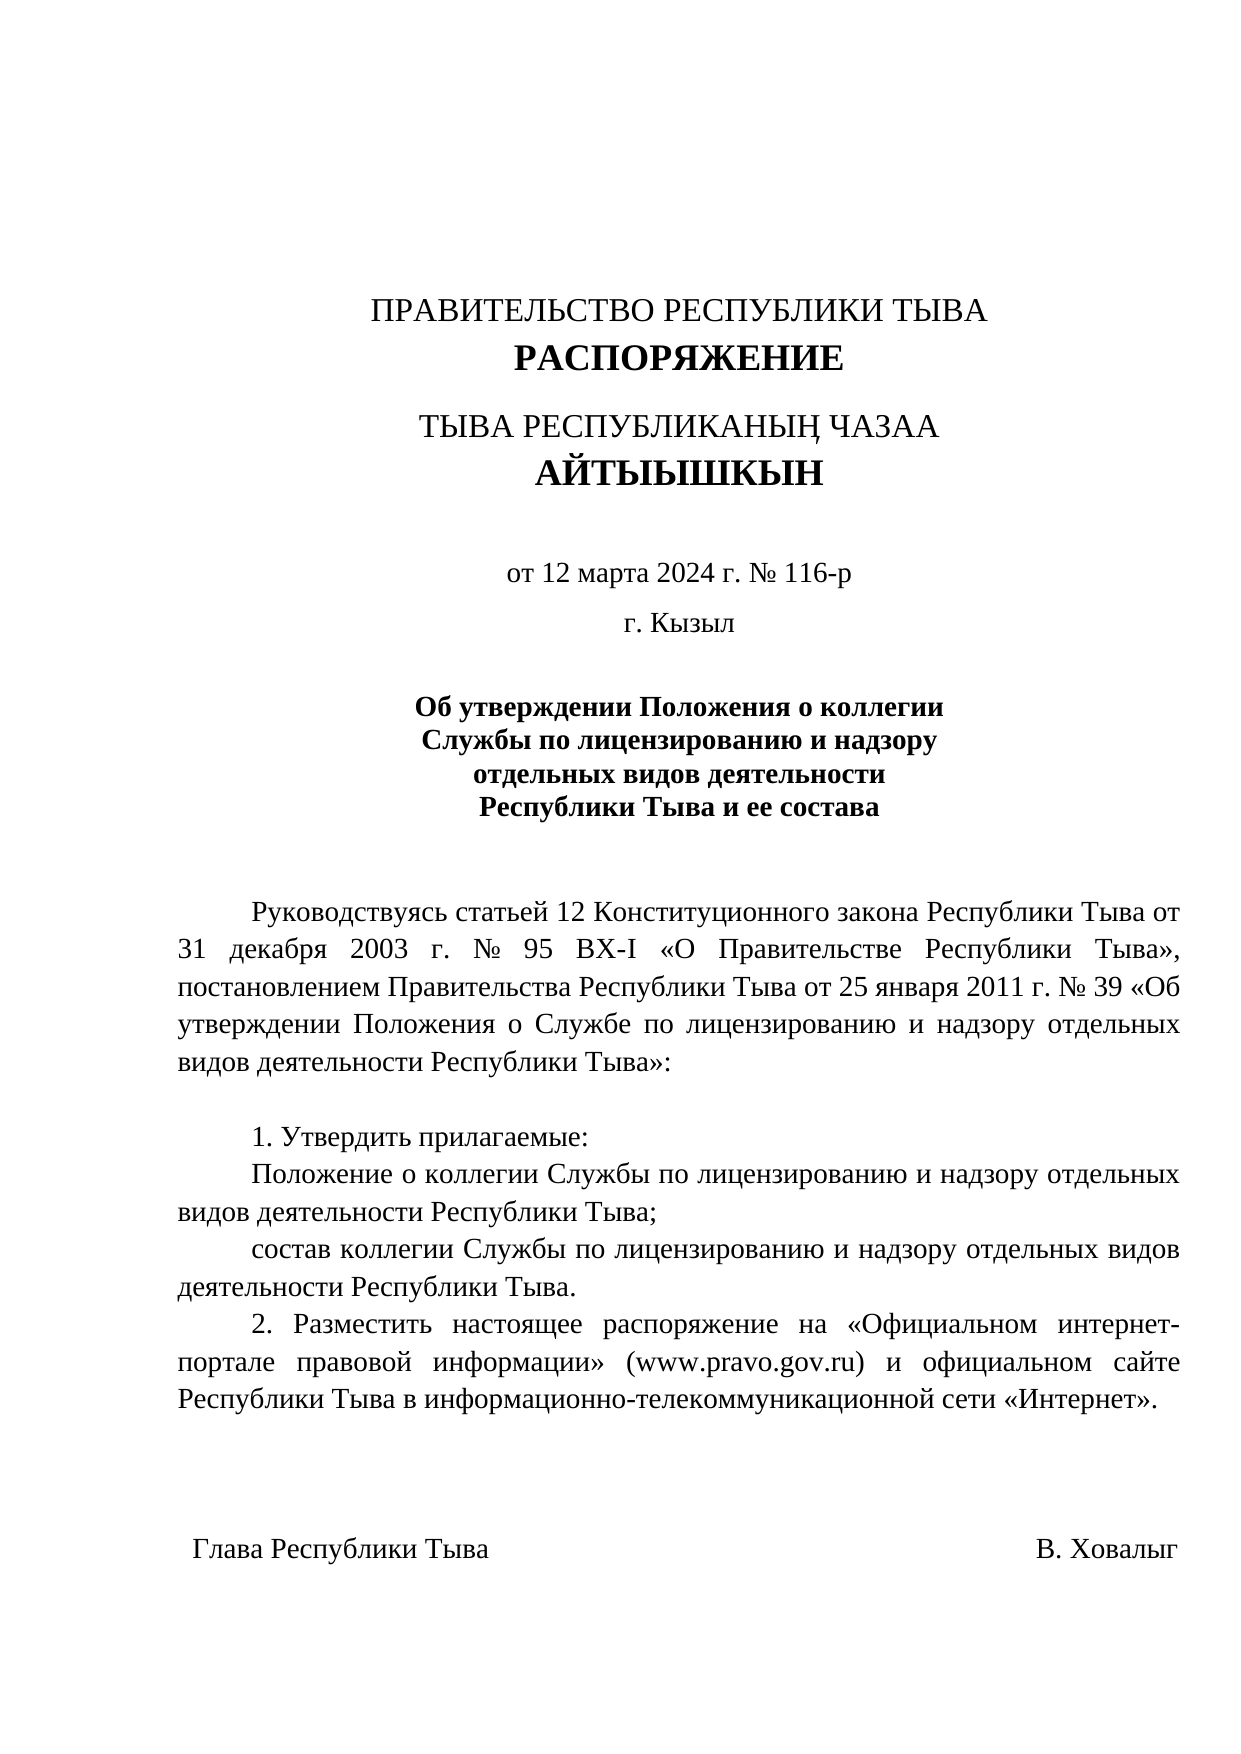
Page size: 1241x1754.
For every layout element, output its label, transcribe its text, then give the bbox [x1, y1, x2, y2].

text Руководствуясь статьей 12 Конституционного закона Республики Тыва от 31 декабря 2003 г. № 95 ВХ-I «О Правительстве Республики Тыва», постановлением Правительства Республики Тыва от 25 января 2011 г. № 39 «Об утверждении Положения о Службе по лицензированию и надзору отдельных видов деятельности Республики Тыва»: [177, 890, 1181, 1078]
text Службы по лицензированию и надзору [177, 722, 1181, 756]
text ПРАВИТЕЛЬСТВО РЕСПУБЛИКИ ТЫВА РАСПОРЯЖЕНИЕ [177, 291, 1181, 379]
text Об утверждении Положения о коллегии [177, 689, 1181, 722]
text 1. Утвердить прилагаемые: [177, 1115, 1181, 1153]
text отдельных видов деятельности [177, 756, 1181, 789]
text ТЫВА РЕСПУБЛИКАНЫӉ ЧАЗАА АЙТЫЫШКЫН [177, 406, 1181, 494]
text 2. Разместить настоящее распоряжение на «Официальном интернет-портале правовой информации» (www.pravo.gov.ru) и официальном сайте Республики Тыва в информационно-телекоммуникационной сети «Интернет». [177, 1303, 1181, 1415]
text Глава Республики Тыва В. Ховалыг [177, 1528, 1181, 1565]
text состав коллегии Службы по лицензированию и надзору отдельных видов деятельности Республики Тыва. [177, 1228, 1181, 1303]
text г. Кызыл [177, 605, 1181, 638]
text от 12 марта 2024 г. № 116-р [177, 555, 1181, 588]
text Положение о коллегии Службы по лицензированию и надзору отдельных видов деятельности Республики Тыва; [177, 1153, 1181, 1228]
text Республики Тыва и ее состава [177, 789, 1181, 823]
